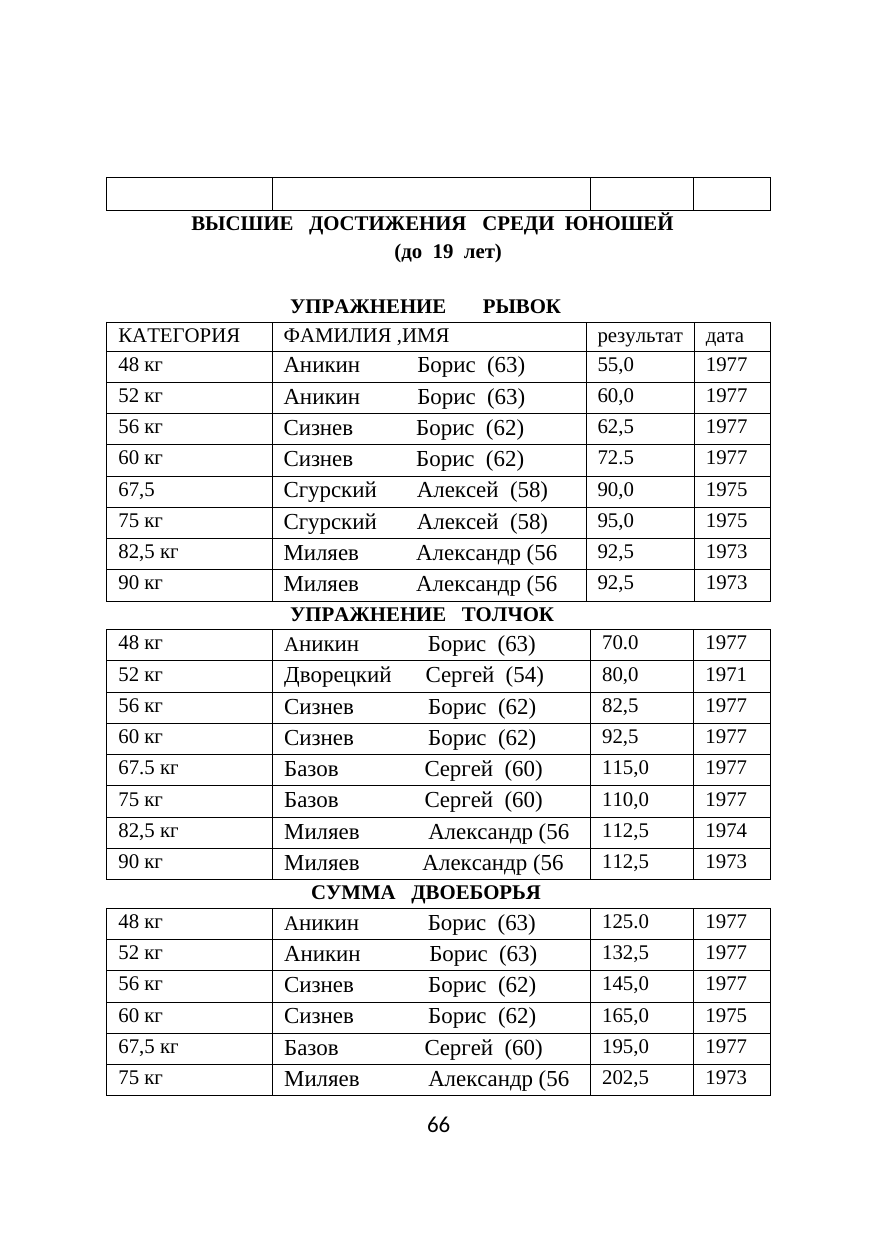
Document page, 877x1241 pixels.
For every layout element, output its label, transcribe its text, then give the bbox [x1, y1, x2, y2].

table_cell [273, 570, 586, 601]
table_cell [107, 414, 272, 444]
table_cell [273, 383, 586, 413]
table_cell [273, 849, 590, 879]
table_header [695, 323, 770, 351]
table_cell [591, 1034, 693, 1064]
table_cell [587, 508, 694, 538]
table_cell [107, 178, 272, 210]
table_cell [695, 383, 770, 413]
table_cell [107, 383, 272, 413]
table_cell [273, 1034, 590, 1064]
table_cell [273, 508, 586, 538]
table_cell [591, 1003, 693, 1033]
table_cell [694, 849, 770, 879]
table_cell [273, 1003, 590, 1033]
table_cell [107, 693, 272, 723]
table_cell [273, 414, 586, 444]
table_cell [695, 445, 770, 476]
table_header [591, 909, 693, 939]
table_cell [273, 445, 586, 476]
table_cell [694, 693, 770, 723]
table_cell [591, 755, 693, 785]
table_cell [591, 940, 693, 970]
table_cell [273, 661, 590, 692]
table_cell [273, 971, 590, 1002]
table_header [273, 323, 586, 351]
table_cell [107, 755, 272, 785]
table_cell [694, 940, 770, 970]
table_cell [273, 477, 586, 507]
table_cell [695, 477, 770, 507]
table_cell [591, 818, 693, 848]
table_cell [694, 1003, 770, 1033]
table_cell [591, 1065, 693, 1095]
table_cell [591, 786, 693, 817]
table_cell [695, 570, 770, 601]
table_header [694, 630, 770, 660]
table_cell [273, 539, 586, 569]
text УПРАЖНЕНИЕ ТОЛЧОК [118, 602, 759, 626]
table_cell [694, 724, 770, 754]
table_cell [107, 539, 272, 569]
text УПРАЖНЕНИЕ РЫВОК [118, 294, 759, 318]
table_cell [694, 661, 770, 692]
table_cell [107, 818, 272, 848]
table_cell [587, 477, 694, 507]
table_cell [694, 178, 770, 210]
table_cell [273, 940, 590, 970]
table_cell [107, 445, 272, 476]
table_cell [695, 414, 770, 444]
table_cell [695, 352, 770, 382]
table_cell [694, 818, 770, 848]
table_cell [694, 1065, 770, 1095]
text (до 19 лет) [118, 239, 759, 263]
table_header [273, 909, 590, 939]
text СУММА ДВОЕБОРЬЯ [118, 880, 759, 904]
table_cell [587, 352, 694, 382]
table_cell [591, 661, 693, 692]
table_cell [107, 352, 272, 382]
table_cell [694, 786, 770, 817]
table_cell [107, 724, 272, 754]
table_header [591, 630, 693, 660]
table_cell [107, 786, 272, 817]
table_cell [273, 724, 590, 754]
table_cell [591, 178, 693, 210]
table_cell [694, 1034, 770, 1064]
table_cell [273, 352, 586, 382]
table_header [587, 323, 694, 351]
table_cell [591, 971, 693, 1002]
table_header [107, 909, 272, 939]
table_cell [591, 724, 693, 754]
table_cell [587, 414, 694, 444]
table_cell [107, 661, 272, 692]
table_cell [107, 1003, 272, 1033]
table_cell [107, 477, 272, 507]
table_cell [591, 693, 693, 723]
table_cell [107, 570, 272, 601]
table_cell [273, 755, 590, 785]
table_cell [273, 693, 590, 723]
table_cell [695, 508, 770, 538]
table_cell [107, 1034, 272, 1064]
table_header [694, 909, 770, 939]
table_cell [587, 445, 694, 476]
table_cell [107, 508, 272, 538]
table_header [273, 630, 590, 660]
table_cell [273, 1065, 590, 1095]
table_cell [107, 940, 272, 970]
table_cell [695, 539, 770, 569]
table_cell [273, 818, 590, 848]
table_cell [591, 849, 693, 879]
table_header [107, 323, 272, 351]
text ВЫСШИЕ ДОСТИЖЕНИЯ СРЕДИ ЮНОШЕЙ [118, 211, 759, 235]
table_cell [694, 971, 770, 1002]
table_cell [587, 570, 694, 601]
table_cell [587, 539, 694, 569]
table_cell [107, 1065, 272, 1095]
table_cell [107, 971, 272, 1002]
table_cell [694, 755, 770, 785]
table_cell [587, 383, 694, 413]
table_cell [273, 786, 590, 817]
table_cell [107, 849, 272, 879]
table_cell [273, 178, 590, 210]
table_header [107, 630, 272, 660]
